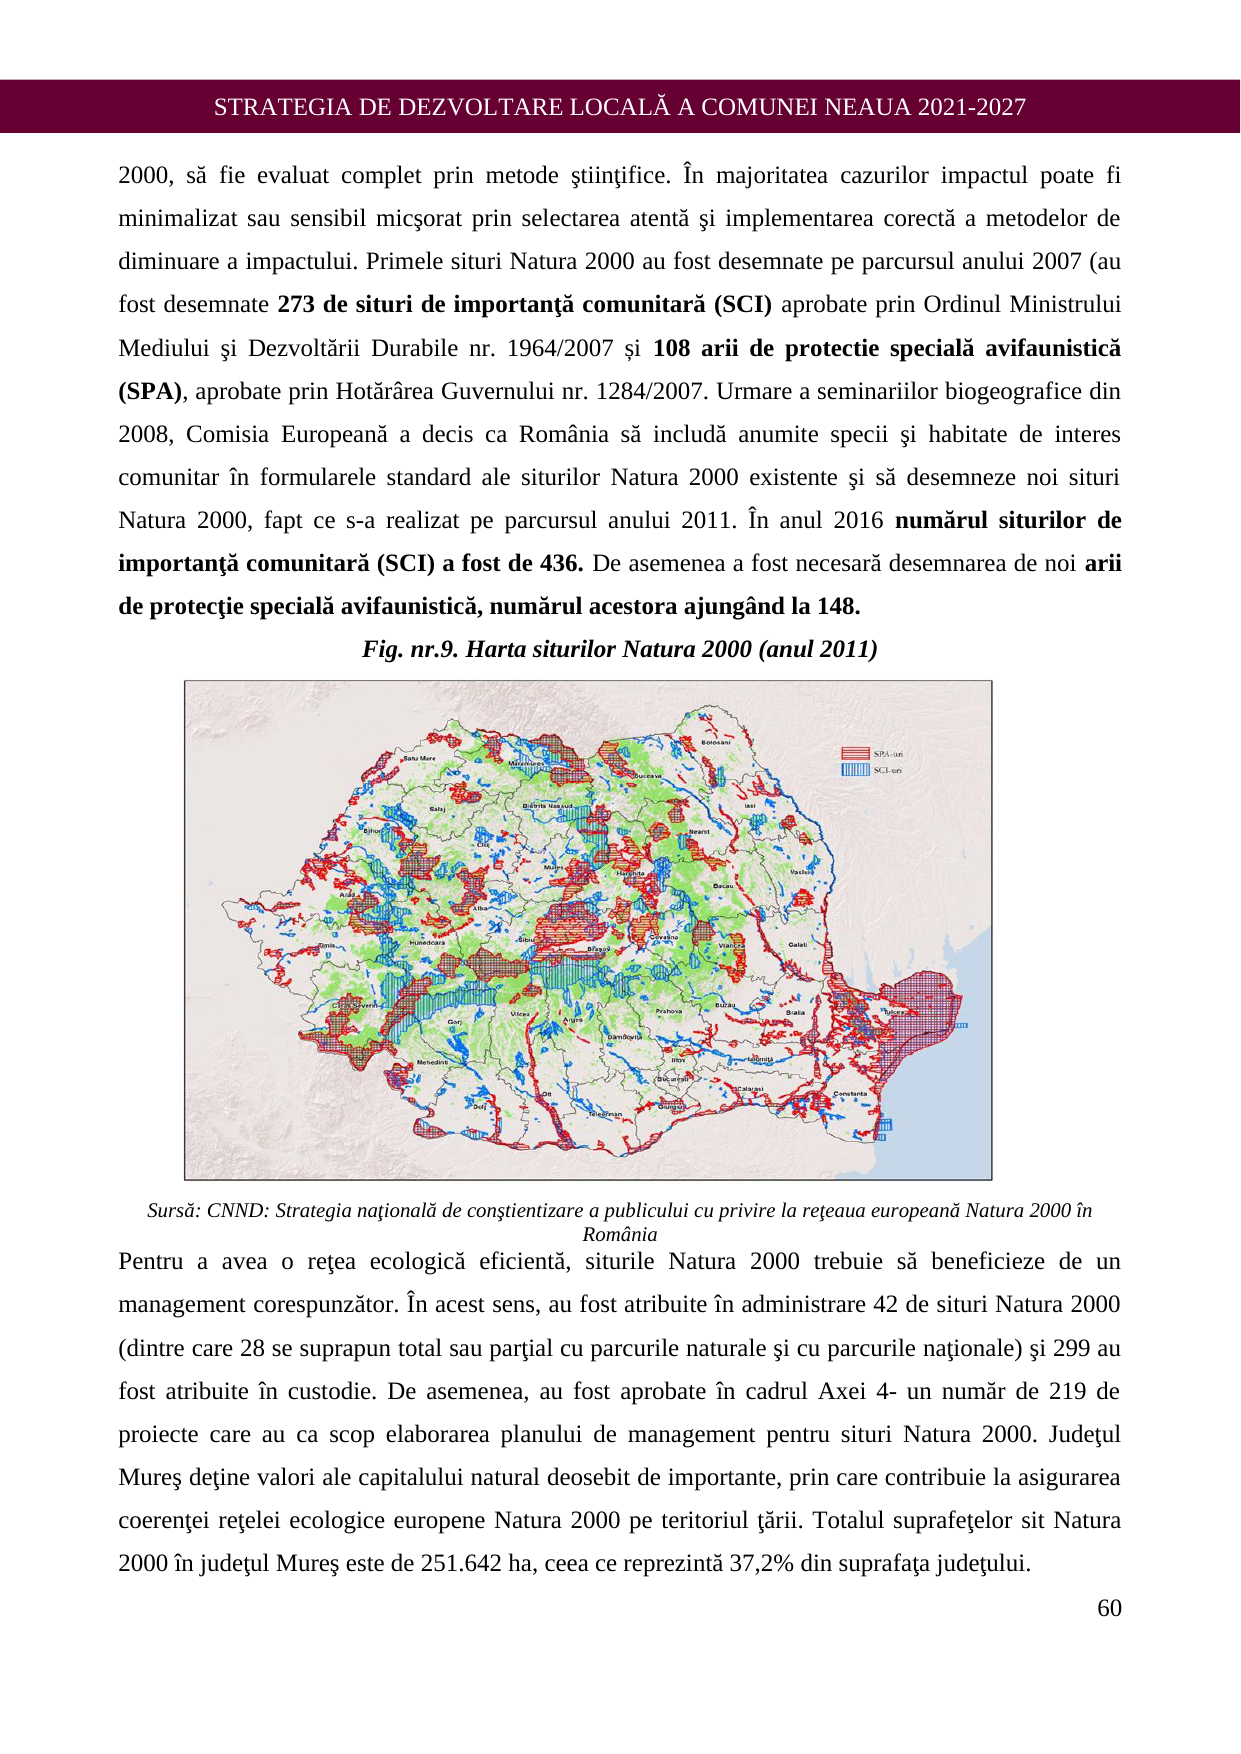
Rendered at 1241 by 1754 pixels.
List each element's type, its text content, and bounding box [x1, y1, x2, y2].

text Pentru a avea o reţea ecologică eficientă, siturile Natura 2000 trebuie să beneficieze de un management corespunzător. În acest sens, au fost atribuite în administrare 42 de situri Natura 2000 (dintre care 28 se suprapun total sau parţial cu parcurile naturale şi cu parcurile naţionale) şi 299 au fost atribuite în custodie. De asemenea, au fost aprobate în cadrul Axei 4- un număr de 219 de proiecte care au ca scop elaborarea planului de management pentru situri Natura 2000. Judeţul Mureş deţine valori ale capitalului natural deosebit de importante, prin care contribuie la asigurarea coerenţei reţelei ecologice europene Natura 2000 pe teritoriul ţării. Totalul suprafeţelor sit Natura 2000 în judeţul Mureş este de 251.642 ha, ceea ce reprezintă 37,2% din suprafaţa judeţului. [118, 1246, 1122, 1577]
text Sursă: CNND: Strategia naţională de conştientizare a publicului cu privire la reţeaua europeană Natura 2000 în România [118, 678, 1122, 1246]
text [118, 160, 1122, 620]
text Fig. nr.9. Harta siturilor Natura 2000 (anul 2011) [118, 634, 1122, 663]
